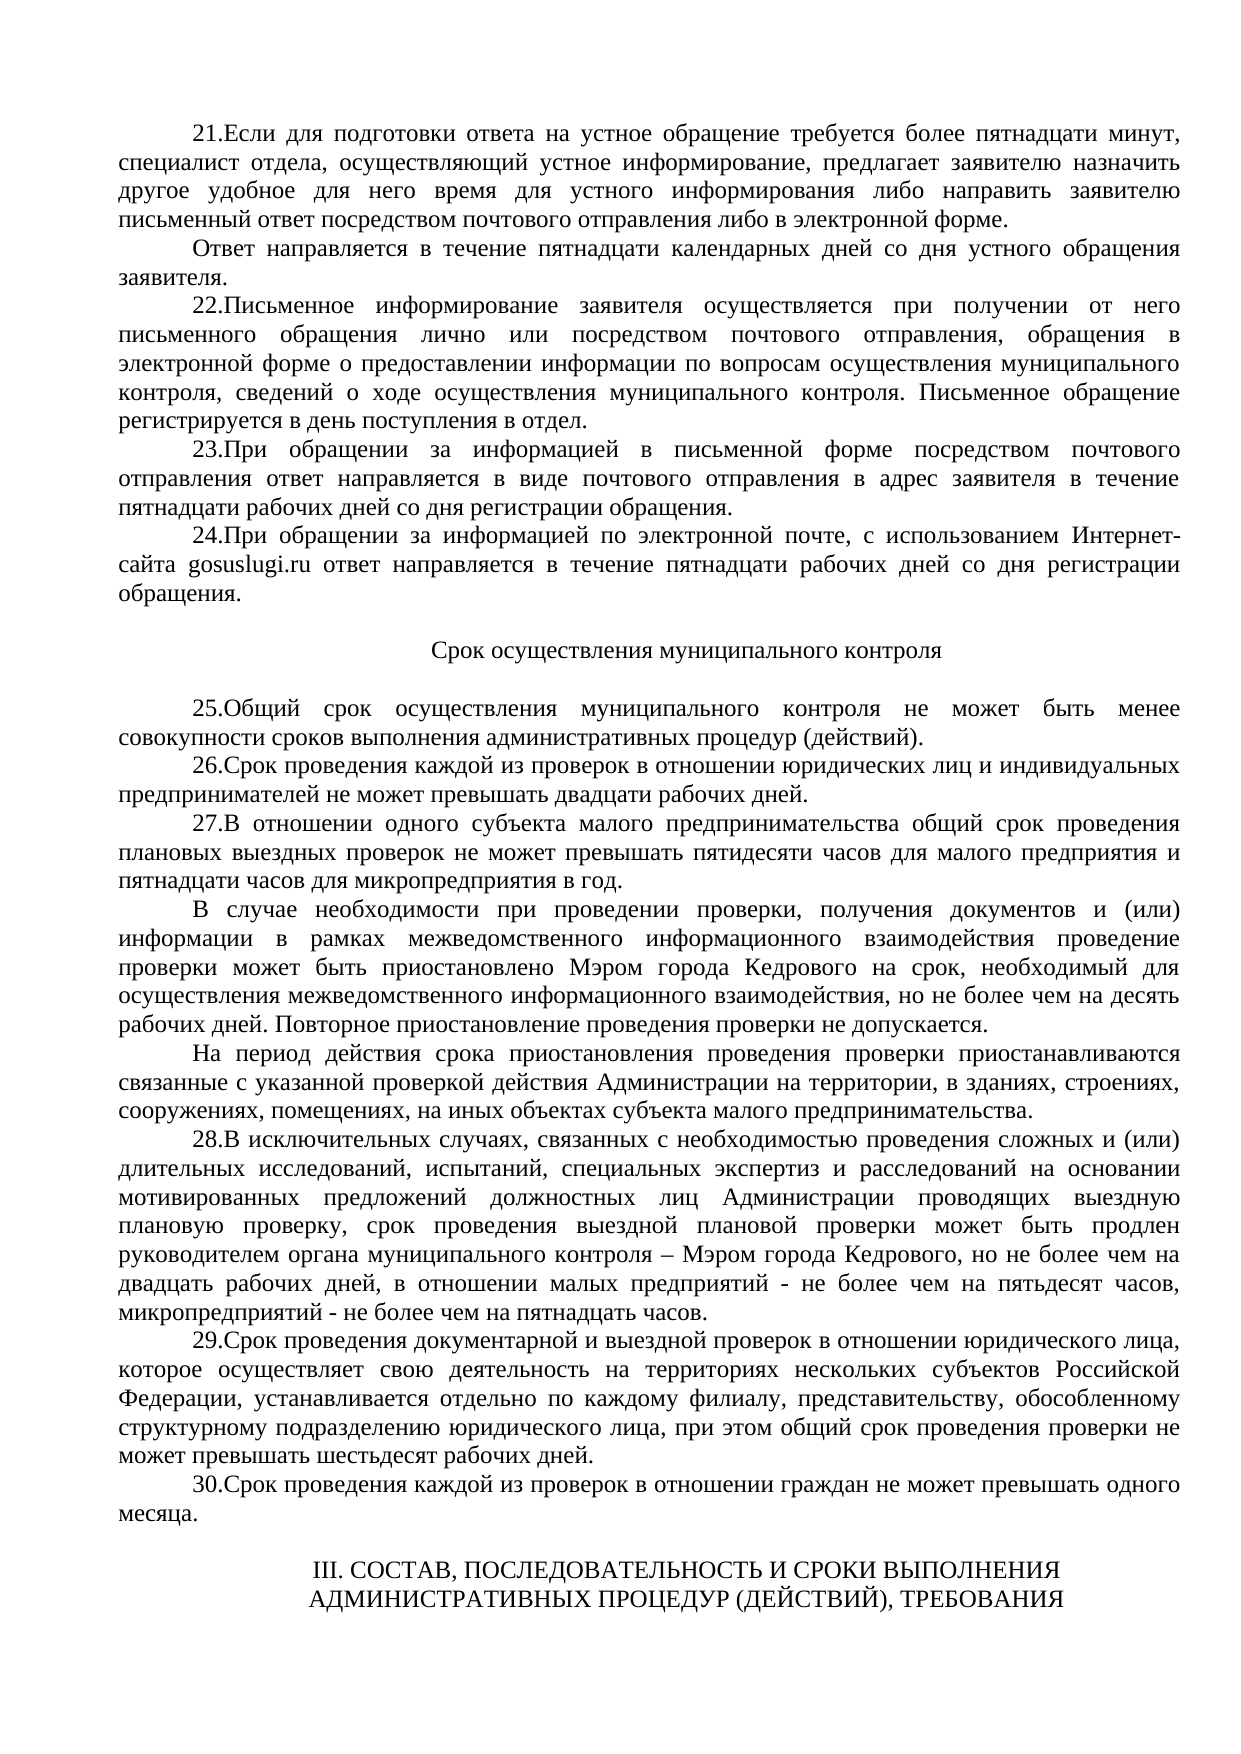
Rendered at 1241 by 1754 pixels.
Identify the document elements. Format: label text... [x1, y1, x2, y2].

text III. СОСТАВ, ПОСЛЕДОВАТЕЛЬНОСТЬ И СРОКИ ВЫПОЛНЕНИЯ [118, 1556, 1181, 1584]
text 22.Письменное информирование заявителя осуществляется при получении от него письменного обращения лично или посредством почтового отправления, обращения в электронной форме о предоставлении информации по вопросам осуществления муниципального контроля, сведений о ходе осуществления муниципального контроля. Письменное обращение регистрируется в день поступления в отдел. [118, 291, 1181, 434]
text В случае необходимости при проведении проверки, получения документов и (или) информации в рамках межведомственного информационного взаимодействия проведение проверки может быть приостановлено Мэром города Кедрового на срок, необходимый для осуществления межведомственного информационного взаимодействия, но не более чем на десять рабочих дней. Повторное приостановление проведения проверки не допускается. [118, 894, 1181, 1038]
text АДМИНИСТРАТИВНЫХ ПРОЦЕДУР (ДЕЙСТВИЙ), ТРЕБОВАНИЯ [118, 1584, 1181, 1613]
text 27.В отношении одного субъекта малого предпринимательства общий срок проведения плановых выездных проверок не может превышать пятидесяти часов для малого предприятия и пятнадцати часов для микропредприятия в год. [118, 808, 1181, 894]
text Срок осуществления муниципального контроля [118, 636, 1181, 664]
text 26.Срок проведения каждой из проверок в отношении юридических лиц и индивидуальных предпринимателей не может превышать двадцати рабочих дней. [118, 751, 1181, 808]
text 25.Общий срок осуществления муниципального контроля не может быть менее совокупности сроков выполнения административных процедур (действий). [118, 693, 1181, 751]
text 30.Срок проведения каждой из проверок в отношении граждан не может превышать одного месяца. [118, 1469, 1181, 1527]
text 28.В исключительных случаях, связанных с необходимостью проведения сложных и (или) длительных исследований, испытаний, специальных экспертиз и расследований на основании мотивированных предложений должностных лиц Администрации проводящих выездную плановую проверку, срок проведения выездной плановой проверки может быть продлен руководителем органа муниципального контроля – Мэром города Кедрового, но не более чем на двадцать рабочих дней, в отношении малых предприятий - не более чем на пятьдесят часов, микропредприятий - не более чем на пятнадцать часов. [118, 1124, 1181, 1326]
text Ответ направляется в течение пятнадцати календарных дней со дня устного обращения заявителя. [118, 233, 1181, 291]
text 23.При обращении за информацией в письменной форме посредством почтового отправления ответ направляется в виде почтового отправления в адрес заявителя в течение пятнадцати рабочих дней со дня регистрации обращения. [118, 434, 1181, 521]
text 29.Срок проведения документарной и выездной проверок в отношении юридического лица, которое осуществляет свою деятельность на территориях нескольких субъектов Российской Федерации, устанавливается отдельно по каждому филиалу, представительству, обособленному структурному подразделению юридического лица, при этом общий срок проведения проверки не может превышать шестьдесят рабочих дней. [118, 1326, 1181, 1469]
text 24.При обращении за информацией по электронной почте, с использованием Интернет-сайта gosuslugi.ru ответ направляется в течение пятнадцати рабочих дней со дня регистрации обращения. [118, 521, 1181, 607]
text На период действия срока приостановления проведения проверки приостанавливаются связанные с указанной проверкой действия Администрации на территории, в зданиях, строениях, сооружениях, помещениях, на иных объектах субъекта малого предпринимательства. [118, 1038, 1181, 1124]
text 21.Если для подготовки ответа на устное обращение требуется более пятнадцати минут, специалист отдела, осуществляющий устное информирование, предлагает заявителю назначить другое удобное для него время для устного информирования либо направить заявителю письменный ответ посредством почтового отправления либо в электронной форме. [118, 118, 1181, 233]
